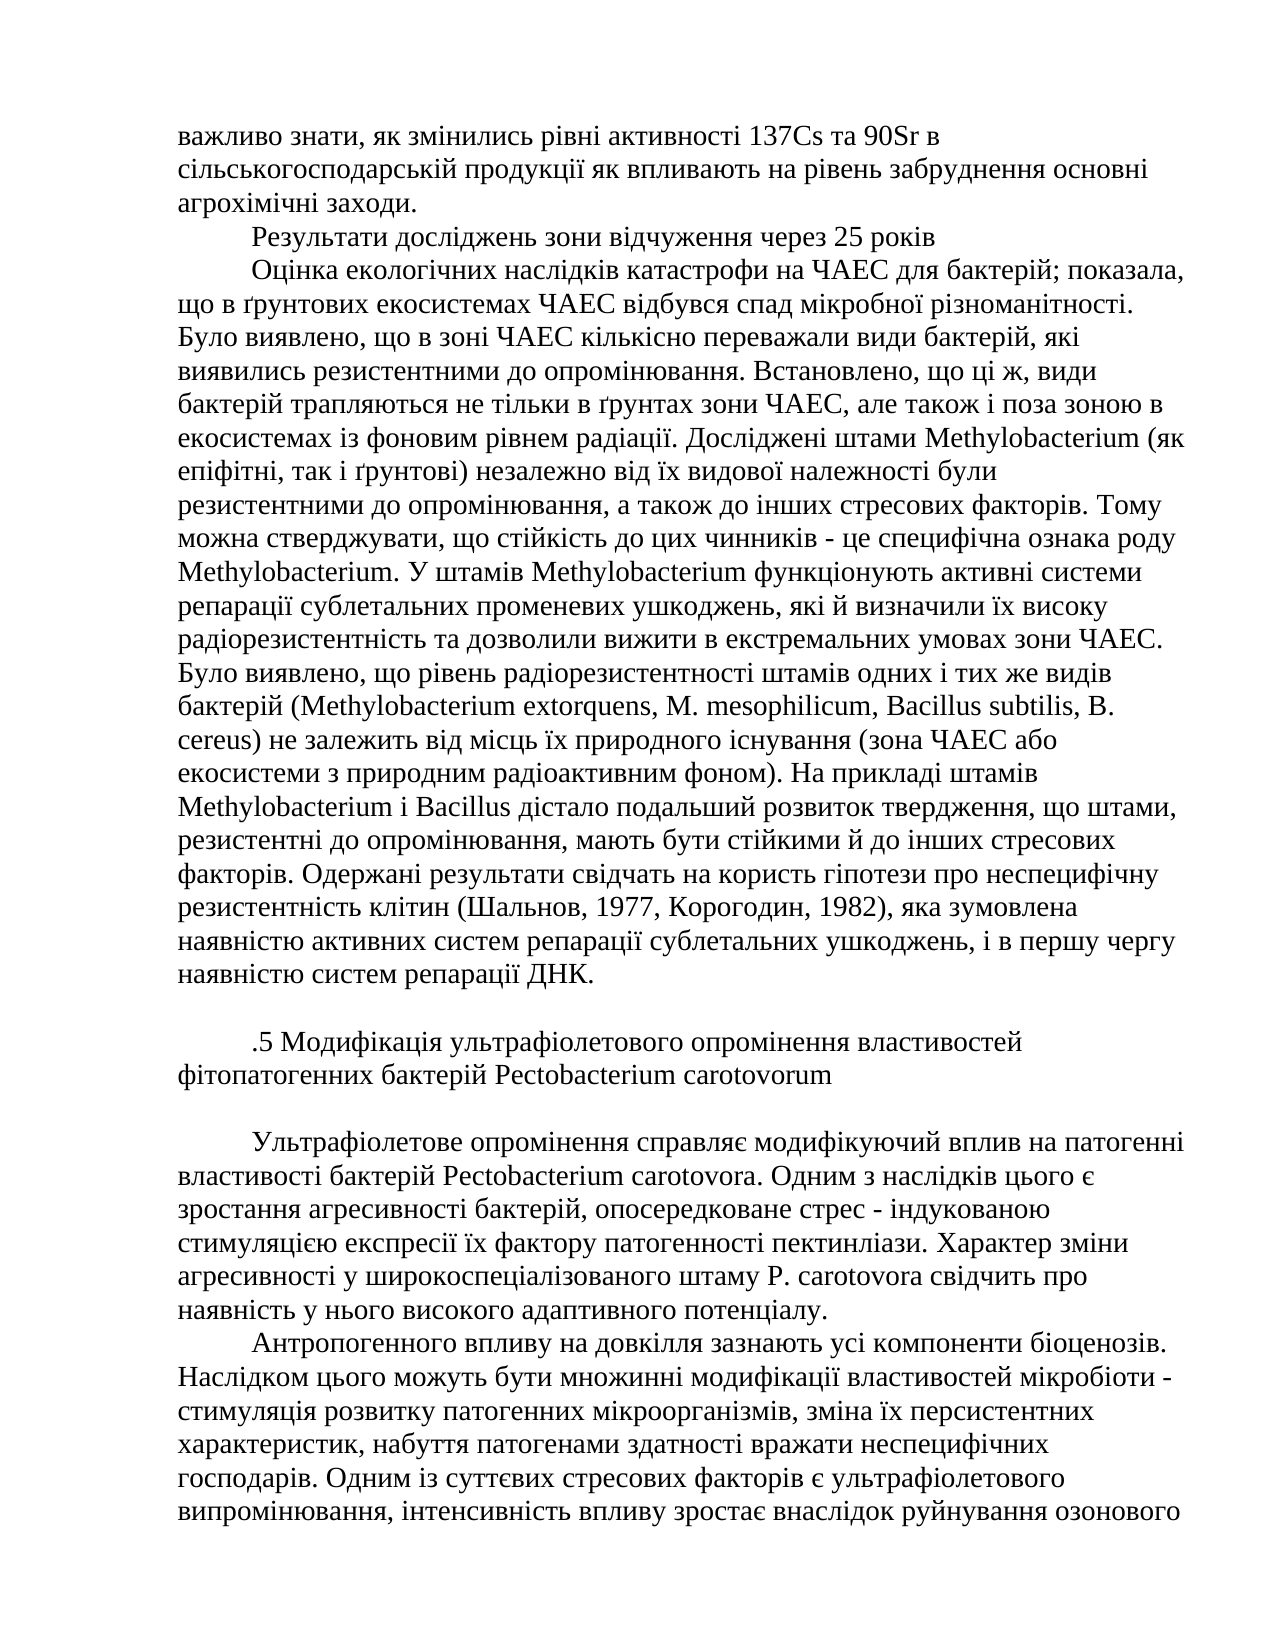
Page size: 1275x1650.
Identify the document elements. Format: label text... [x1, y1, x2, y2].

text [177, 118, 1186, 219]
text .5 Модифікація ультрафіолетового опромінення властивостей фітопатогенних бактерій Pectobacterium carotovorum [177, 1024, 1186, 1091]
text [177, 1326, 1186, 1527]
text Результати досліджень зони відчуження через 25 років [177, 219, 1186, 252]
text Ультрафіолетове опромінення справляє модифікуючий вплив на патогенні властивості бактерій Pectobacterium carotovora. Одним з наслідків цього є зростання агресивності бактерій, опосередковане стрес - індукованою стимуляцією експресії їх фактору патогенності пектинліази. Характер зміни агресивності у широкоспеціалізованого штаму Р. carotovora свідчить про наявність у нього високого адаптивного потенціалу. [177, 1124, 1186, 1326]
text Оцінка екологічних наслідків катастрофи на ЧАЕС для бактерій; показала, що в ґрунтових екосистемах ЧАЕС відбувся спад мікробної різноманітності. Було виявлено, що в зоні ЧАЕС кількісно переважали види бактерій, які виявились резистентними до опромінювання. Встановлено, що ці ж, види бактерій трапляються не тільки в ґрунтах зони ЧАЕС, але також і поза зоною в екосистемах із фоновим рівнем радіації. Досліджені штами Methylobacterium (як епіфітні, так і ґрунтові) незалежно від їх видової належності були резистентними до опромінювання, а також до інших стресових факторів. Тому можна стверджувати, що стійкість до цих чинників - це специфічна ознака роду Methylobacterium. У штамів Methylobacterium функціонують активні системи репарації сублетальних променевих ушкоджень, які й визначили їх високу радіорезистентність та дозволили вижити в екстремальних умовах зони ЧАЕС. Було виявлено, що рівень радіорезистентності штамів одних і тих же видів бактерій (Methylobacterium extorquens, M. mesophilicum, Bacillus subtilis, B. cereus) не залежить від місць їх природного існування (зона ЧАЕС або екосистеми з природним радіоактивним фоном). На прикладі штамів Methylobacterium і Bacillus дістало подальший розвиток твердження, що штами, резистентні до опромінювання, мають бути стійкими й до інших стресових факторів. Одержані результати свідчать на користь гіпотези про неспецифічну резистентність клітин (Шальнов, 1977, Корогодин, 1982), яка зумовлена наявністю активних систем репарації сублетальних ушкоджень, і в першу чергу наявністю систем репарації ДНК. [177, 252, 1186, 990]
